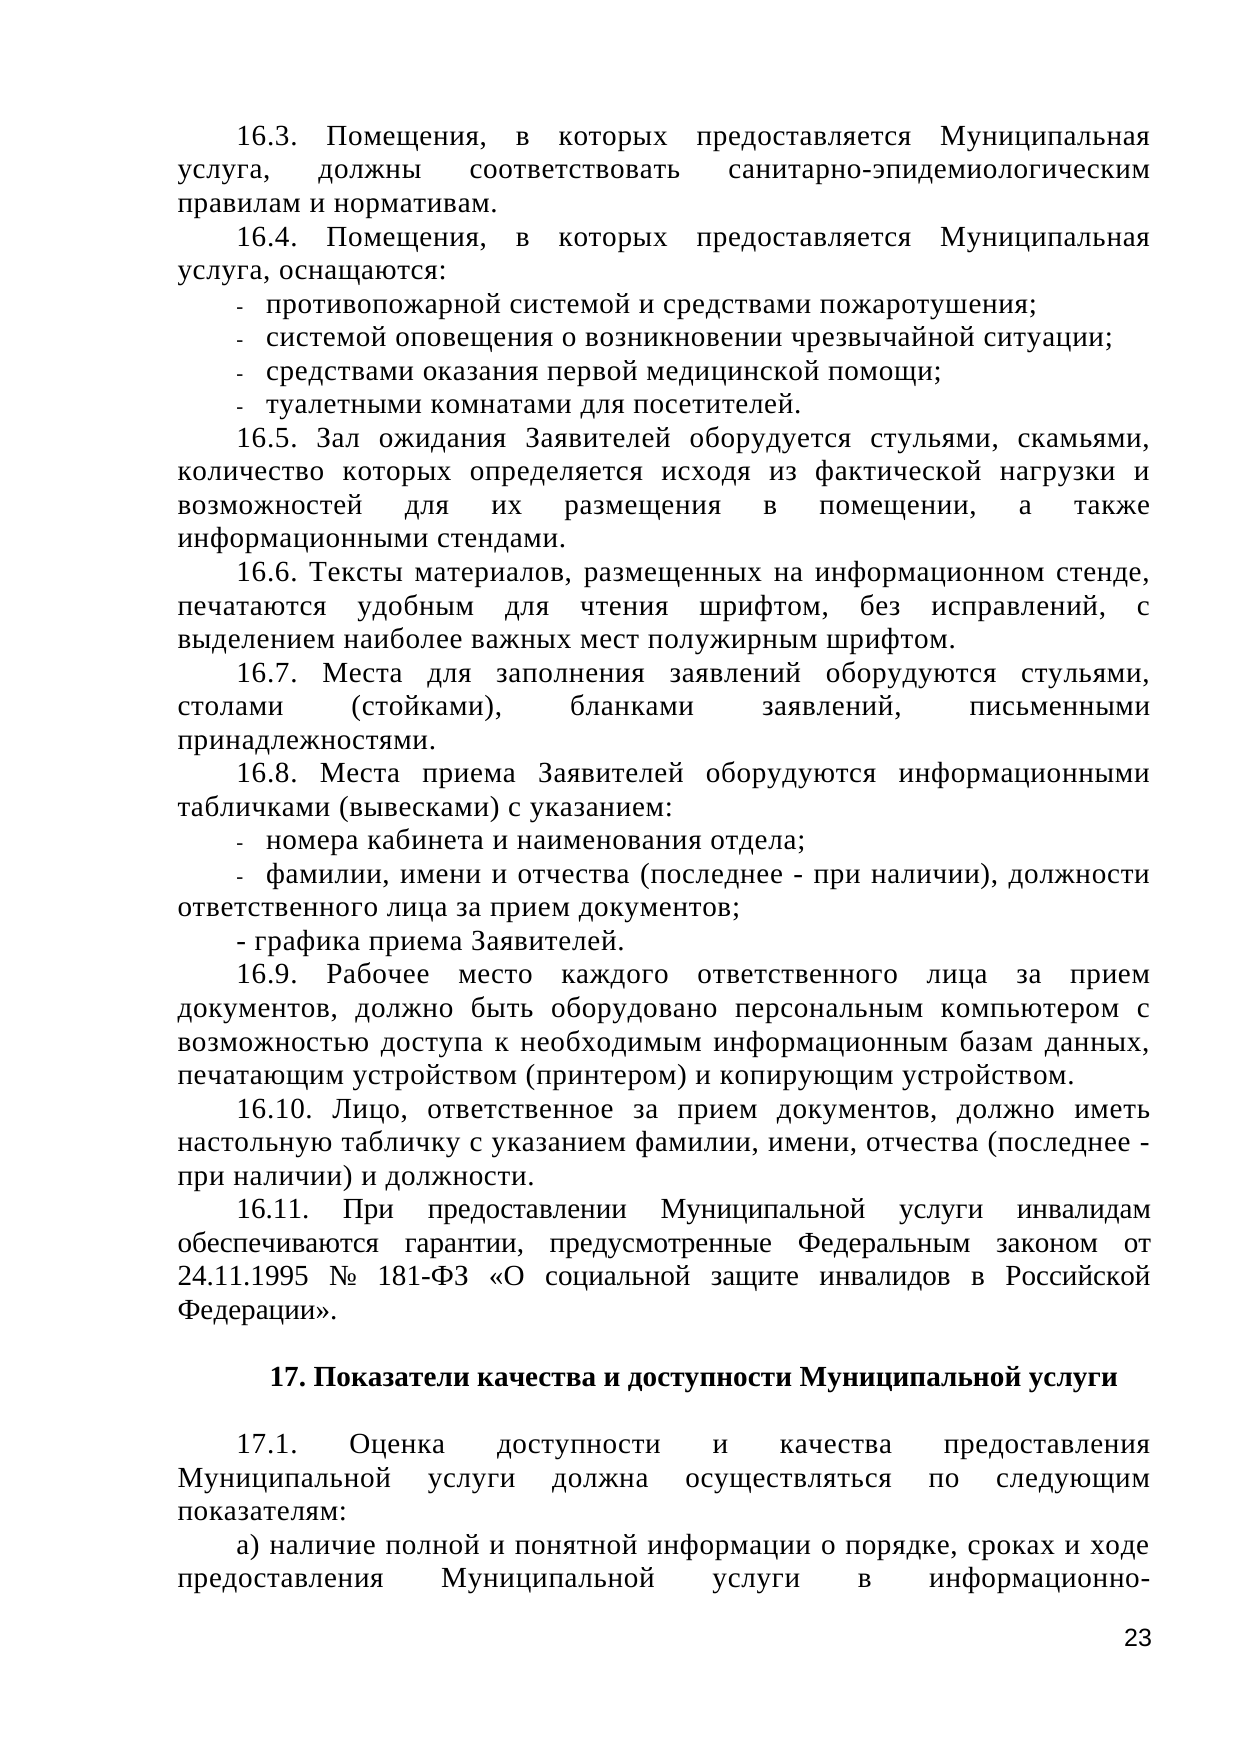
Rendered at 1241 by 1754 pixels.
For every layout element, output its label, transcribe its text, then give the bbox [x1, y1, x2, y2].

text 16.6. Тексты материалов, размещенных на информационном стенде, печатаются удобным для чтения шрифтом, без исправлений, с выделением наиболее важных мест полужирным шрифтом. [177, 554, 1152, 655]
list противопожарной системой и средствами пожаротушения; [177, 286, 1152, 319]
text 17. Показатели качества и доступности Муниципальной услуги [177, 1359, 1152, 1393]
list номера кабинета и наименования отдела; [177, 822, 1152, 856]
list системой оповещения о возникновении чрезвычайной ситуации; [177, 319, 1152, 353]
text 16.9. Рабочее место каждого ответственного лица за прием документов, должно быть оборудовано персональным компьютером с возможностью доступа к необходимым информационным базам данных, печатающим устройством (принтером) и копирующим устройством. [177, 957, 1152, 1091]
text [177, 1527, 1152, 1594]
list туалетными комнатами для посетителей. [177, 386, 1152, 420]
list фамилии, имени и отчества (последнее - при наличии), должности ответственного лица за прием документов; [177, 856, 1152, 923]
text 17.1. Оценка доступности и качества предоставления Муниципальной услуги должна осуществляться по следующим показателям: [177, 1426, 1152, 1527]
text 16.3. Помещения, в которых предоставляется Муниципальная услуга, должны соответствовать санитарно-эпидемиологическим правилам и нормативам. [177, 118, 1152, 219]
text - графика приема Заявителей. [177, 923, 1152, 957]
text 16.8. Места приема Заявителей оборудуются информационными табличками (вывесками) с указанием: [177, 755, 1152, 822]
list средствами оказания первой медицинской помощи; [177, 353, 1152, 386]
text 16.11. При предоставлении Муниципальной услуги инвалидам обеспечиваются гарантии, предусмотренные Федеральным законом от 24.11.1995 № 181-ФЗ «О социальной защите инвалидов в Российской Федерации». [177, 1191, 1152, 1326]
text 16.10. Лицо, ответственное за прием документов, должно иметь настольную табличку с указанием фамилии, имени, отчества (последнее - при наличии) и должности. [177, 1091, 1152, 1191]
text 16.4. Помещения, в которых предоставляется Муниципальная услуга, оснащаются: [177, 219, 1152, 286]
text 16.7. Места для заполнения заявлений оборудуются стульями, столами (стойками), бланками заявлений, письменными принадлежностями. [177, 655, 1152, 755]
text 16.5. Зал ожидания Заявителей оборудуется стульями, скамьями, количество которых определяется исходя из фактической нагрузки и возможностей для их размещения в помещении, а также информационными стендами. [177, 420, 1152, 554]
